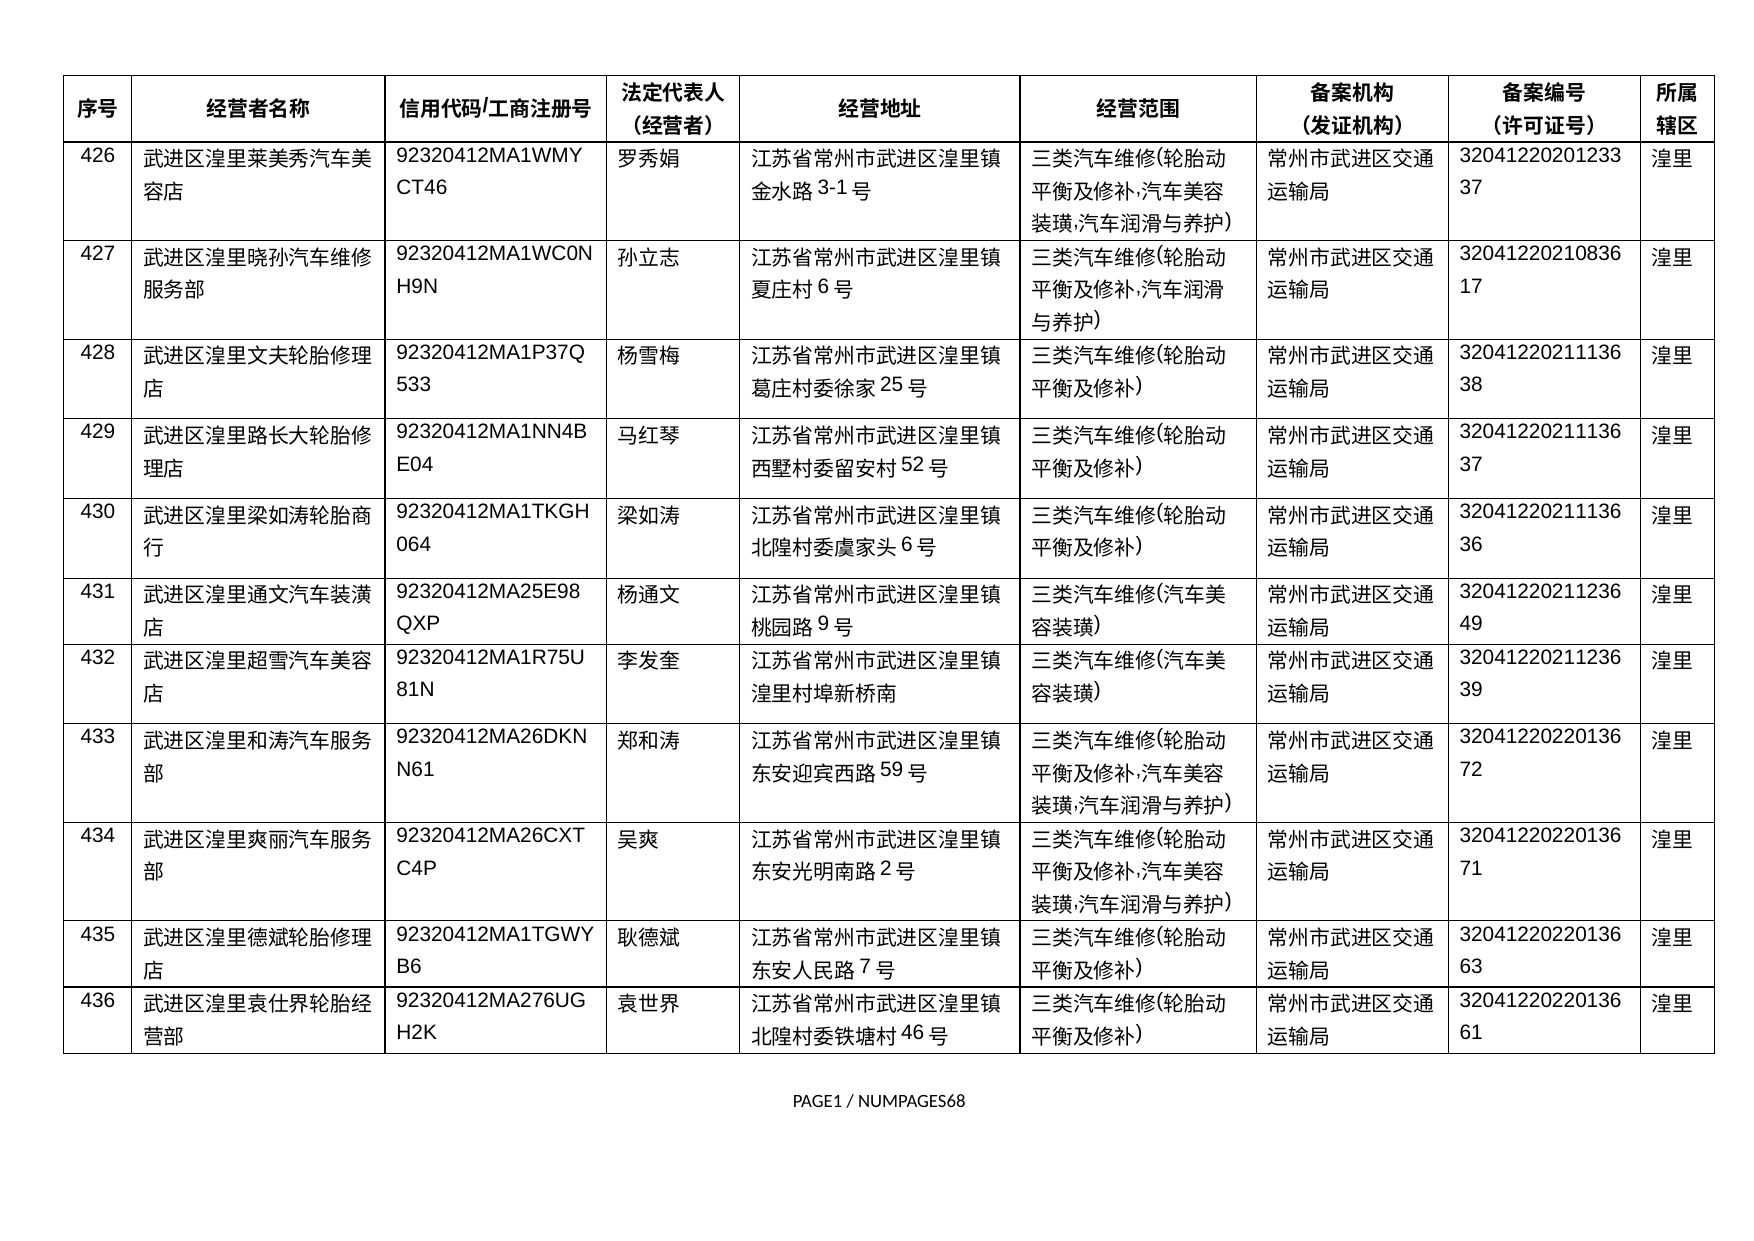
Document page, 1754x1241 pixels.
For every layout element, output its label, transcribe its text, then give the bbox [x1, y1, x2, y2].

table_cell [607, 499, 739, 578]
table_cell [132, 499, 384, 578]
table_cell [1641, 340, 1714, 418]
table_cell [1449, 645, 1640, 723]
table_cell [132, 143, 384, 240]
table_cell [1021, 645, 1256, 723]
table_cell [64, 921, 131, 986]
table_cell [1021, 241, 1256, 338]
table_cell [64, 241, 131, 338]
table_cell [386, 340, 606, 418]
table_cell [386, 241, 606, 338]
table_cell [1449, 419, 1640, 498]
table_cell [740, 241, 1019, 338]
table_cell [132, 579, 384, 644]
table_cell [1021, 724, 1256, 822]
table_header 备案编号 （许可证号） [1449, 76, 1640, 141]
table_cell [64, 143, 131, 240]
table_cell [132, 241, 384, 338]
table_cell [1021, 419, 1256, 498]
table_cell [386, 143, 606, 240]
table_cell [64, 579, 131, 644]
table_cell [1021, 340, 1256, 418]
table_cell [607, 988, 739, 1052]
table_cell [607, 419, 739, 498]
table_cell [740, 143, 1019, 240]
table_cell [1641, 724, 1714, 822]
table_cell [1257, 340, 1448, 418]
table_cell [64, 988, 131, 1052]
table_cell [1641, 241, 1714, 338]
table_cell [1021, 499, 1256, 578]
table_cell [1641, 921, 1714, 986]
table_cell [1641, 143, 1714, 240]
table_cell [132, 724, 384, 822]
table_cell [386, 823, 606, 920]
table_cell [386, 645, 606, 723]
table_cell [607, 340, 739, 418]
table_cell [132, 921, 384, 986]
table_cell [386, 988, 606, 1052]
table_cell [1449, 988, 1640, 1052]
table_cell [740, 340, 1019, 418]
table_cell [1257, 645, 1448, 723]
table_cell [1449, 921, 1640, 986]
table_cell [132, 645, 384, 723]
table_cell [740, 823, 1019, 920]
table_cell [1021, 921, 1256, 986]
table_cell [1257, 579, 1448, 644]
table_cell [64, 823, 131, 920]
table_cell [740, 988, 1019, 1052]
table_header 经营者名称 [132, 76, 384, 141]
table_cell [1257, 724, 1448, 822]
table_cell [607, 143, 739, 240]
table_header 所属辖区 [1641, 76, 1714, 141]
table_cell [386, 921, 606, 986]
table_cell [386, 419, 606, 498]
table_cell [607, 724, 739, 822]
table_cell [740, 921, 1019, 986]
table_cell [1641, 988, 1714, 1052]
table_header 法定代表人（经营者） [607, 76, 739, 141]
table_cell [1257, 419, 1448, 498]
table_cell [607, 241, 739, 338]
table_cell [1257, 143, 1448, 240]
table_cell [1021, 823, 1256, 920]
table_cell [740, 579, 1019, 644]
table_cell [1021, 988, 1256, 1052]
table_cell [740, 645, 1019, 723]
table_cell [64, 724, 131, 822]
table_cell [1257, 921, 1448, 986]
table_header 信用代码/工商注册号 [386, 76, 606, 141]
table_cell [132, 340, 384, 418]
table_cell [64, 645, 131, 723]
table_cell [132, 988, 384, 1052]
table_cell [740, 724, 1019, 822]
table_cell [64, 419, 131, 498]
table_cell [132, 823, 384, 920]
table_header 备案机构 （发证机构） [1257, 76, 1448, 141]
table_header 序号 [64, 76, 131, 141]
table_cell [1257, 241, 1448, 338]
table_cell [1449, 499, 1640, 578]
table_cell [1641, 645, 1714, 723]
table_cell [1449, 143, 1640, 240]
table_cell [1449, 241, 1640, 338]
table_header 经营范围 [1021, 76, 1256, 141]
table_header 经营地址 [740, 76, 1019, 141]
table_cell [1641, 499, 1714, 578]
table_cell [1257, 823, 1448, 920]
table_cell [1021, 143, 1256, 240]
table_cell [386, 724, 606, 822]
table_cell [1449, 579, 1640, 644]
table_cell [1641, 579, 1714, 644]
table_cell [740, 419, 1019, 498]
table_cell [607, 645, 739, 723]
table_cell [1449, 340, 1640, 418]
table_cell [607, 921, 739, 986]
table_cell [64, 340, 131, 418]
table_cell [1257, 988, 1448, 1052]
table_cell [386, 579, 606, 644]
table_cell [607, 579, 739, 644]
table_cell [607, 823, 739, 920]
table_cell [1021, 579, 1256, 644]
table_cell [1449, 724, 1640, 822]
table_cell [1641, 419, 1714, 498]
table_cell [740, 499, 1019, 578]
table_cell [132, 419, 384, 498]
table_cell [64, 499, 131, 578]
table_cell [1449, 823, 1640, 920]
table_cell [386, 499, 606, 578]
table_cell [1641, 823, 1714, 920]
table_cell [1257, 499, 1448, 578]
